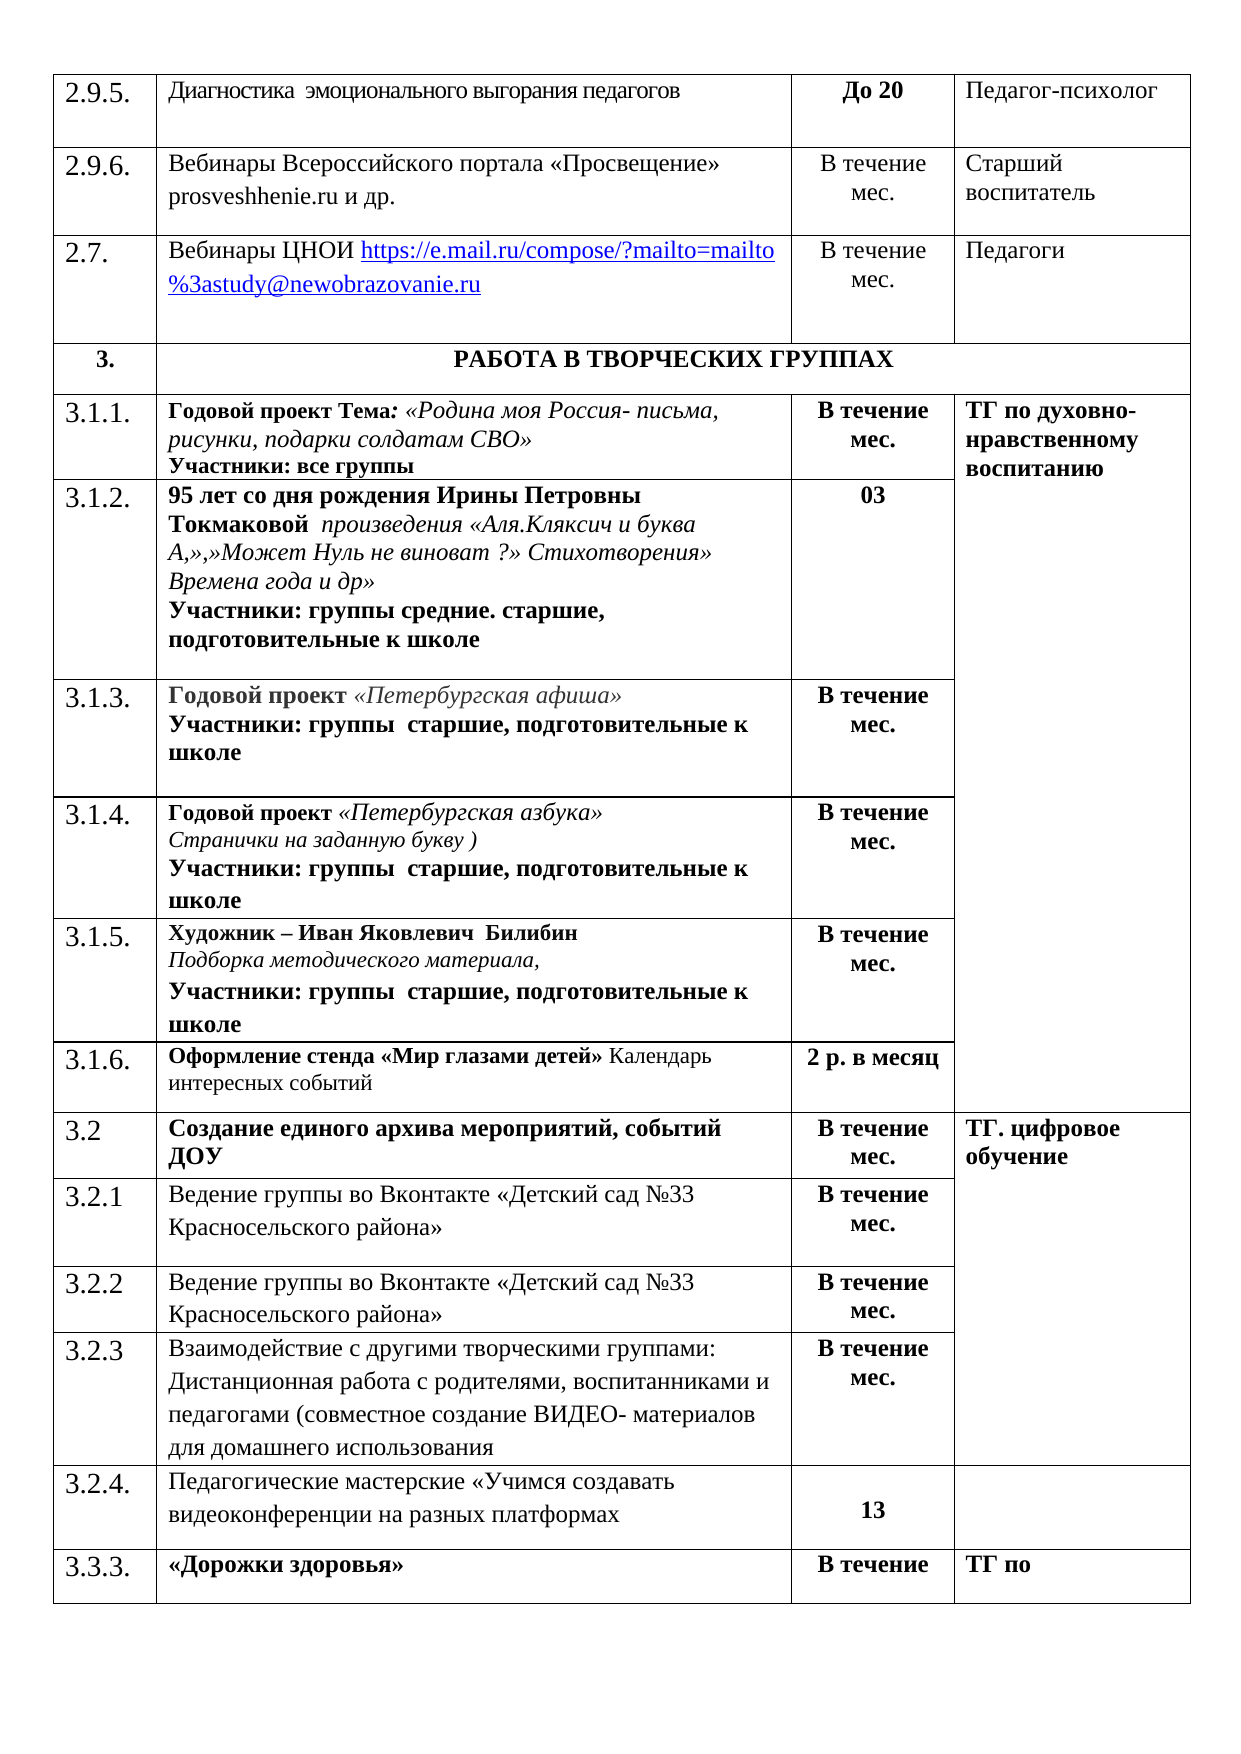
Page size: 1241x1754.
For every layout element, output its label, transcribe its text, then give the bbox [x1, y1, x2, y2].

table_cell 3.1.2. [54, 480, 156, 679]
table_cell В течение мес. [792, 148, 954, 234]
table_cell 3.1.1. [54, 395, 156, 479]
table_cell Педагоги [955, 236, 1190, 343]
table_cell 3. [54, 344, 156, 394]
table_cell В течение мес. [792, 1267, 954, 1332]
table_cell Вебинары Всероссийского портала «Просвещение» prosveshhenie.ru и др. [157, 148, 791, 234]
table_cell 3.1.6. [54, 1043, 156, 1112]
table_cell Ведение группы во Вконтакте «Детский сад №33 Красносельского района» [157, 1267, 791, 1332]
table_cell 2 р. в месяц [792, 1043, 954, 1112]
table_cell 3.1.3. [54, 680, 156, 796]
table_cell В течение мес. [792, 919, 954, 1041]
table_cell В течение месяца [792, 1550, 954, 1603]
table_cell 3.1.5. [54, 919, 156, 1041]
table_cell В течение мес. [792, 236, 954, 343]
table_cell Взаимодействие с другими творческими группами: Дистанционная работа с родителями, воспитанниками и педагогами (совместное создание ВИДЕО- материалов для домашнего использования [157, 1333, 791, 1465]
table_cell Ведение группы во Вконтакте «Детский сад №33 Красносельского района» [157, 1179, 791, 1266]
table_cell В течение мес. [792, 1333, 954, 1465]
table_cell [955, 1466, 1190, 1548]
table_cell 03 [792, 480, 954, 679]
table_cell 3.2.1 [54, 1179, 156, 1266]
table_cell Педагог-психолог [955, 75, 1190, 147]
table_cell ТГ. цифровое обучение [955, 1113, 1190, 1465]
table_cell 3.1.4. [54, 798, 156, 918]
table_cell Диагностика эмоционального выгорания педагогов [157, 75, 791, 147]
table_cell Оформление стенда «Мир глазами детей» Календарь интересных событий [157, 1043, 791, 1112]
table_cell До 20 [792, 75, 954, 147]
table_cell 3.2 [54, 1113, 156, 1178]
table_cell ТГ по духовно-нравственному воспитанию [955, 395, 1190, 1112]
table_cell 2.9.6. [54, 148, 156, 234]
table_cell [157, 1550, 791, 1603]
table_cell 3.3.3. [54, 1550, 156, 1603]
table_cell Годовой проект Тема: «Родина моя Россия- письма, рисунки, подарки солдатам СВО» Участники: все группы [157, 395, 791, 479]
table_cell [955, 1550, 1190, 1603]
table_cell РАБОТА В ТВОРЧЕСКИХ ГРУППАХ [157, 344, 1190, 394]
table_cell В течение мес. [792, 1113, 954, 1178]
table_cell Старший воспитатель [955, 148, 1190, 234]
table_cell 3.2.3 [54, 1333, 156, 1465]
table_cell 2.7. [54, 236, 156, 343]
table_cell В течение мес. [792, 395, 954, 479]
table_cell 3.2.4. [54, 1466, 156, 1548]
table_cell Педагогические мастерские «Учимся создавать видеоконференции на разных платформах [157, 1466, 791, 1548]
table_cell Вебинары ЦНОИ https://e.mail.ru/compose/?mailto=mailto%3astudy@newobrazovanie.ru [157, 236, 791, 343]
table_cell Создание единого архива мероприятий, событий ДОУ [157, 1113, 791, 1178]
table_cell Годовой проект «Петербургская азбука» Странички на заданную букву ) Участники: группы старшие, подготовительные к школе [157, 798, 791, 918]
table_cell Художник – Иван Яковлевич Билибин Подборка методического материала, Участники: группы старшие, подготовительные к школе [157, 919, 791, 1041]
table_cell 2.9.5. [54, 75, 156, 147]
table_cell В течение мес. [792, 680, 954, 796]
table_cell 95 лет со дня рождения Ирины Петровны Токмаковой произведения «Аля.Кляксич и буква А,»,»Может Нуль не виноват ?» Стихотворения» Времена года и др» Участники: группы средние. старшие, подготовительные к школе [157, 480, 791, 679]
table_cell Годовой проект «Петербургская афиша» Участники: группы старшие, подготовительные к школе [157, 680, 791, 796]
table_cell В течение мес. [792, 1179, 954, 1266]
table_cell В течение мес. [792, 798, 954, 918]
table_cell 13 [792, 1466, 954, 1548]
table_cell 3.2.2 [54, 1267, 156, 1332]
